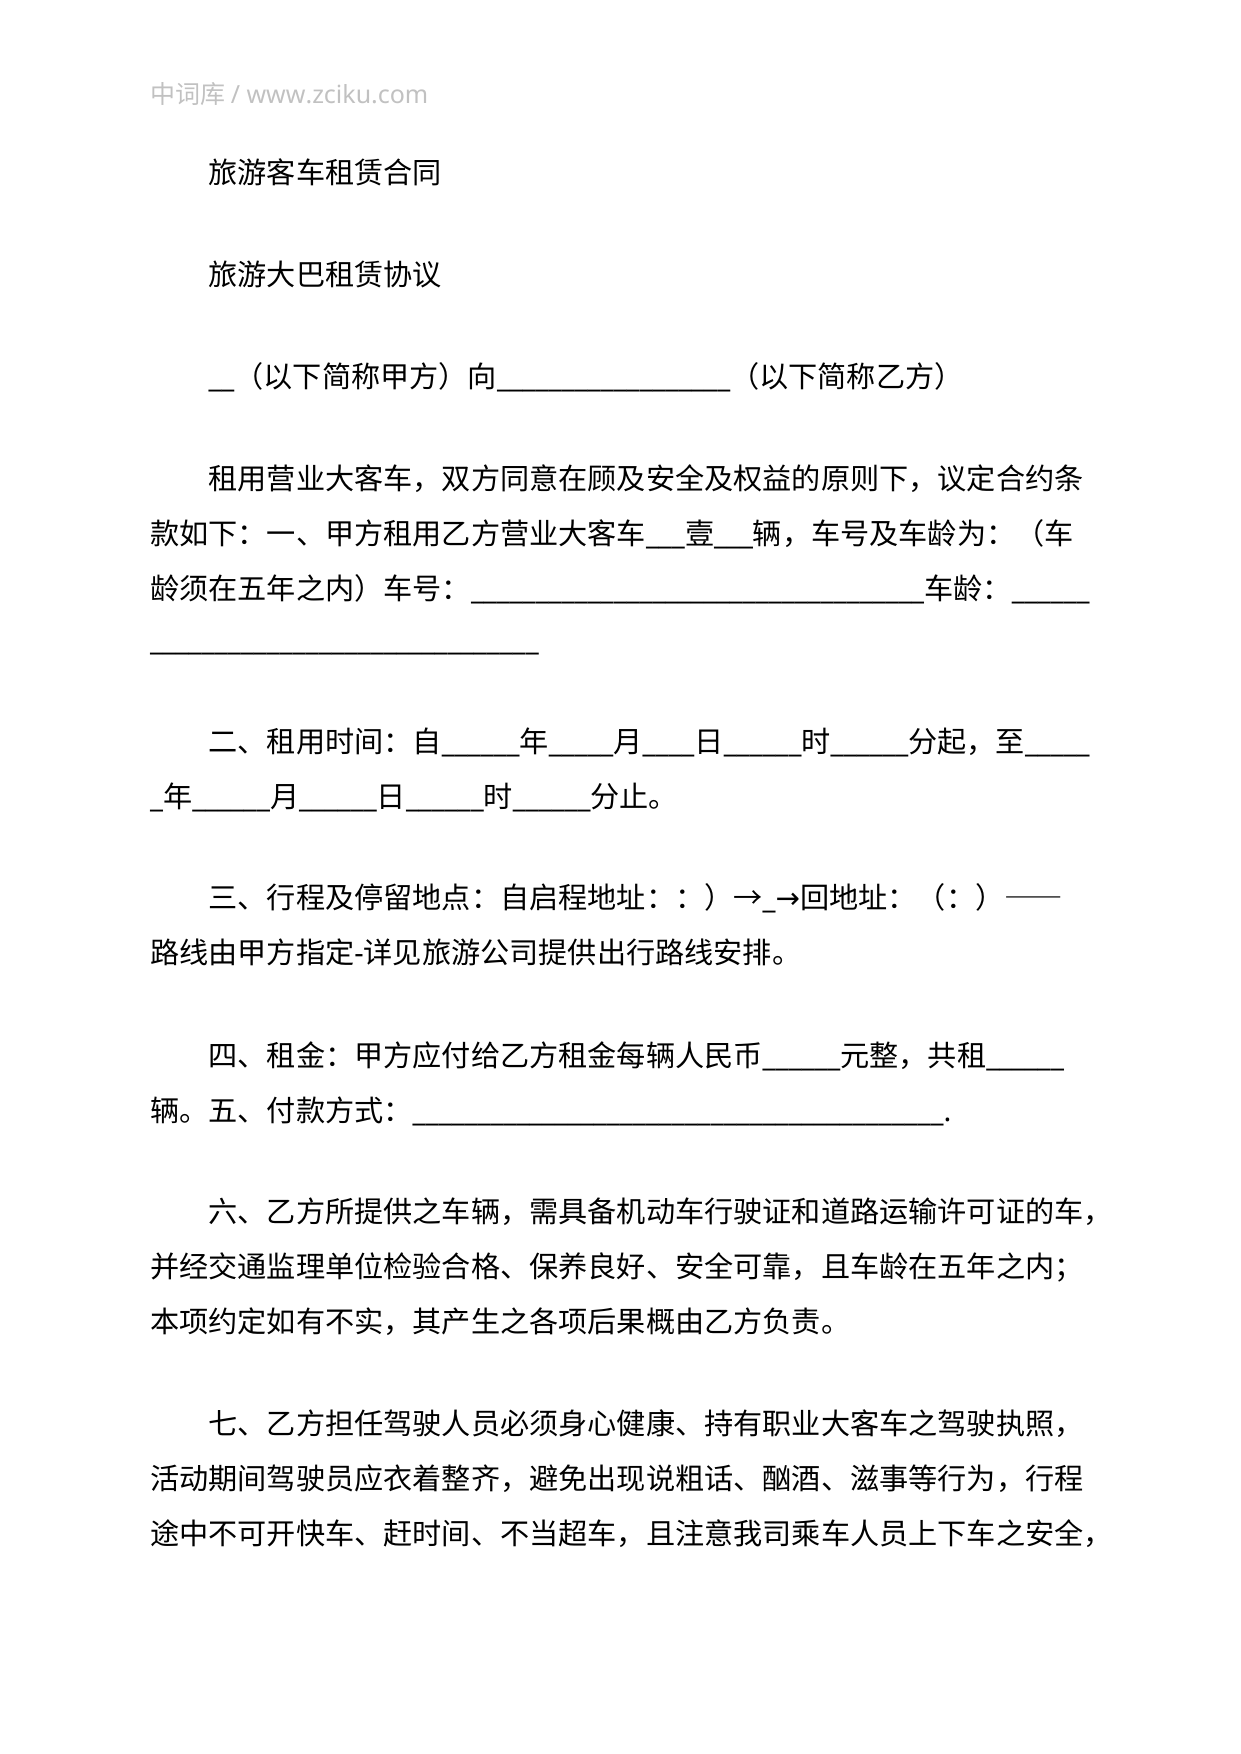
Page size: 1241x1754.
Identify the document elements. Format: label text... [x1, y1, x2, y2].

text 四、租金：甲方应付给乙方租金每辆人民币______元整，共租______辆。五、付款方式：_________________________________________. [150, 1032, 1090, 1129]
text 旅游客车租赁合同 [150, 150, 1090, 192]
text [150, 1401, 1090, 1553]
text 租用营业大客车，双方同意在顾及安全及权益的原则下，议定合约条款如下：一、甲方租用乙方营业大客车___壹___辆，车号及车龄为：（车龄须在五年之内）车号：___________________________________车龄：____________________________________ [150, 456, 1090, 659]
text 三、行程及停留地点：自启程地址：：）→_→回地址：（：）——路线由甲方指定-详见旅游公司提供出行路线安排。 [150, 875, 1090, 972]
text 旅游大巴租赁协议 [150, 252, 1090, 294]
text __（以下简称甲方）向__________________（以下简称乙方） [150, 353, 1090, 396]
text 二、租用时间：自______年_____月____日______时______分起，至______年______月______日______时______分止。 [150, 718, 1090, 816]
text 六、乙方所提供之车辆，需具备机动车行驶证和道路运输许可证的车，并经交通监理单位检验合格、保养良好、安全可靠，且车龄在五年之内；本项约定如有不实，其产生之各项后果概由乙方负责。 [150, 1189, 1090, 1341]
